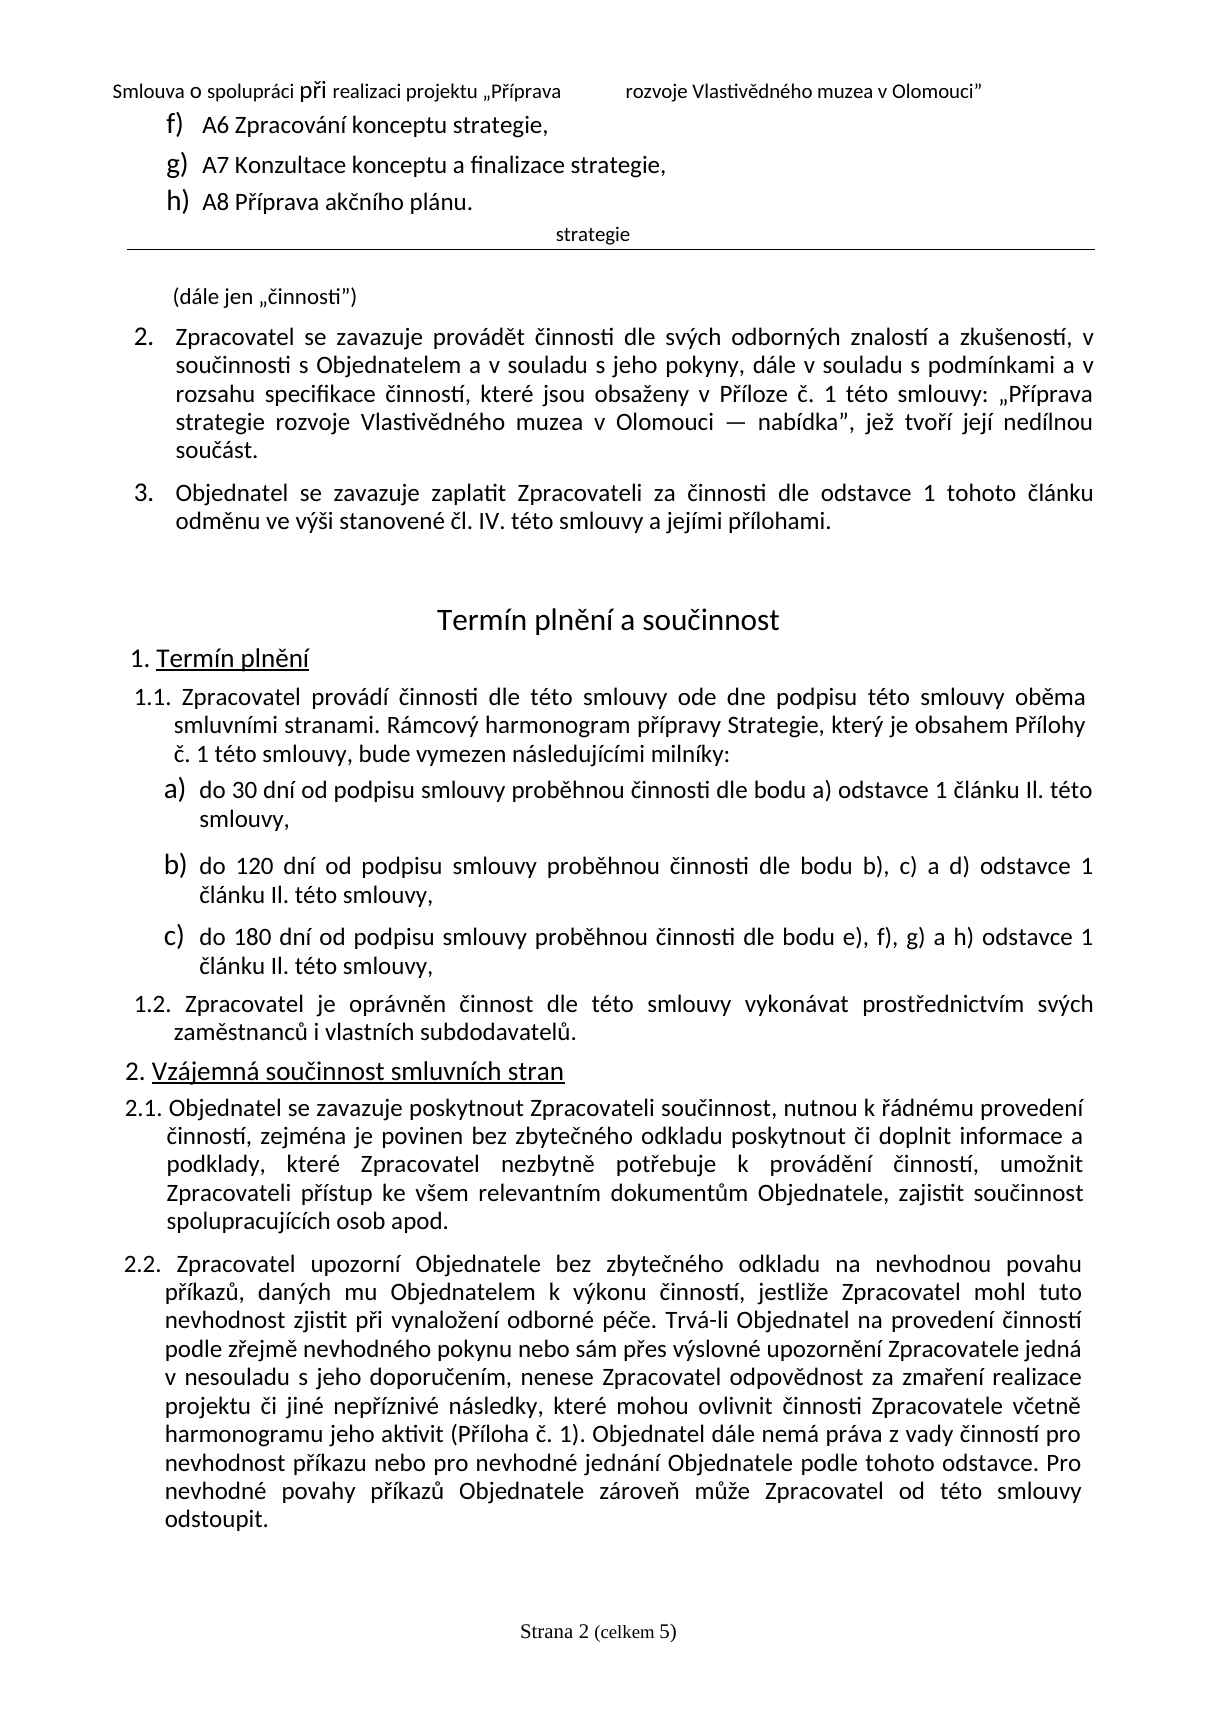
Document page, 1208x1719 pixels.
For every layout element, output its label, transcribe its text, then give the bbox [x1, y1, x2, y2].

text 2.2. Zpracovatel upozorní Objednatele bez zbytečného odkladu na nevhodnou povahu příkazů, daných mu Objednatelem k výkonu činností, jestliže Zpracovatel mohl tuto nevhodnost zjistit při vynaložení odborné péče. Trvá-li Objednatel na provedení činností podle zřejmě nevhodného pokynu nebo sám přes výslovné upozornění Zpracovatele jedná v nesouladu s jeho doporučením, nenese Zpracovatel odpovědnost za zmaření realizace projektu či jiné nepříznivé následky, které mohou ovlivnit činnosti Zpracovatele včetně harmonogramu jeho aktivit (Příloha č. 1). Objednatel dále nemá práva z vady činností pro nevhodnost příkazu nebo pro nevhodné jednání Objednatele podle tohoto odstavce. Pro nevhodné povahy příkazů Objednatele zároveň může Zpracovatel od této smlouvy odstoupit. [123, 1250, 1083, 1534]
list A8 Příprava akčního plánu. [166, 184, 1095, 217]
text 1.1. Zpracovatel provádí činnosti dle této smlouvy ode dne podpisu této smlouvy oběma smluvními stranami. Rámcový harmonogram přípravy Strategie, který je obsahem Přílohy č. 1 této smlouvy, bude vymezen následujícími milníky: [133, 683, 1087, 768]
list Objednatel se zavazuje zaplatit Zpracovateli za činnosti dle odstavce 1 tohoto článku odměnu ve výši stanovené čl. IV. této smlouvy a jejími přílohami. [133, 477, 1095, 536]
text (dále jen „činnosti”) [172, 282, 1096, 310]
text 1.2. Zpracovatel je oprávněn činnost dle této smlouvy vykonávat prostřednictvím svých zaměstnanců i vlastních subdodavatelů. [133, 990, 1095, 1046]
subtitle 1. Termín plnění [129, 641, 688, 674]
list Zpracovatel se zavazuje provádět činnosti dle svých odborných znalostí a zkušeností, v součinnosti s Objednatelem a v souladu s jeho pokyny, dále v souladu s podmínkami a v rozsahu specifikace činností, které jsou obsaženy v Příloze č. 1 této smlouvy: „Příprava strategie rozvoje Vlastivědného muzea v Olomouci — nabídka”, jež tvoří její nedílnou součást. [133, 321, 1095, 465]
text 2.1. Objednatel se zavazuje poskytnout Zpracovateli součinnost, nutnou k řádnému provedení činností, zejména je povinen bez zbytečného odkladu poskytnout či doplnit informace a podklady, které Zpracovatel nezbytně potřebuje k provádění činností, umožnit Zpracovateli přístup ke všem relevantním dokumentům Objednatele, zajistit součinnost spolupracujících osob apod. [124, 1094, 1084, 1236]
text Termín plnění a součinnost [134, 600, 1083, 638]
list do 30 dní od podpisu smlouvy proběhnou činnosti dle bodu a) odstavce 1 článku Il. této smlouvy, [163, 772, 1095, 834]
subtitle 2. Vzájemná součinnost smluvních stran [125, 1054, 1096, 1087]
list A6 Zpracování konceptu strategie, [166, 107, 1095, 140]
list do 120 dní od podpisu smlouvy proběhnou činnosti dle bodu b), c) a d) odstavce 1 článku Il. této smlouvy, [163, 848, 1095, 909]
text strategie [112, 221, 1073, 247]
list do 180 dní od podpisu smlouvy proběhnou činnosti dle bodu e), f), g) a h) odstavce 1 článku Il. této smlouvy, [163, 919, 1095, 980]
list A7 Konzultace konceptu a finalizace strategie, [166, 147, 1095, 180]
